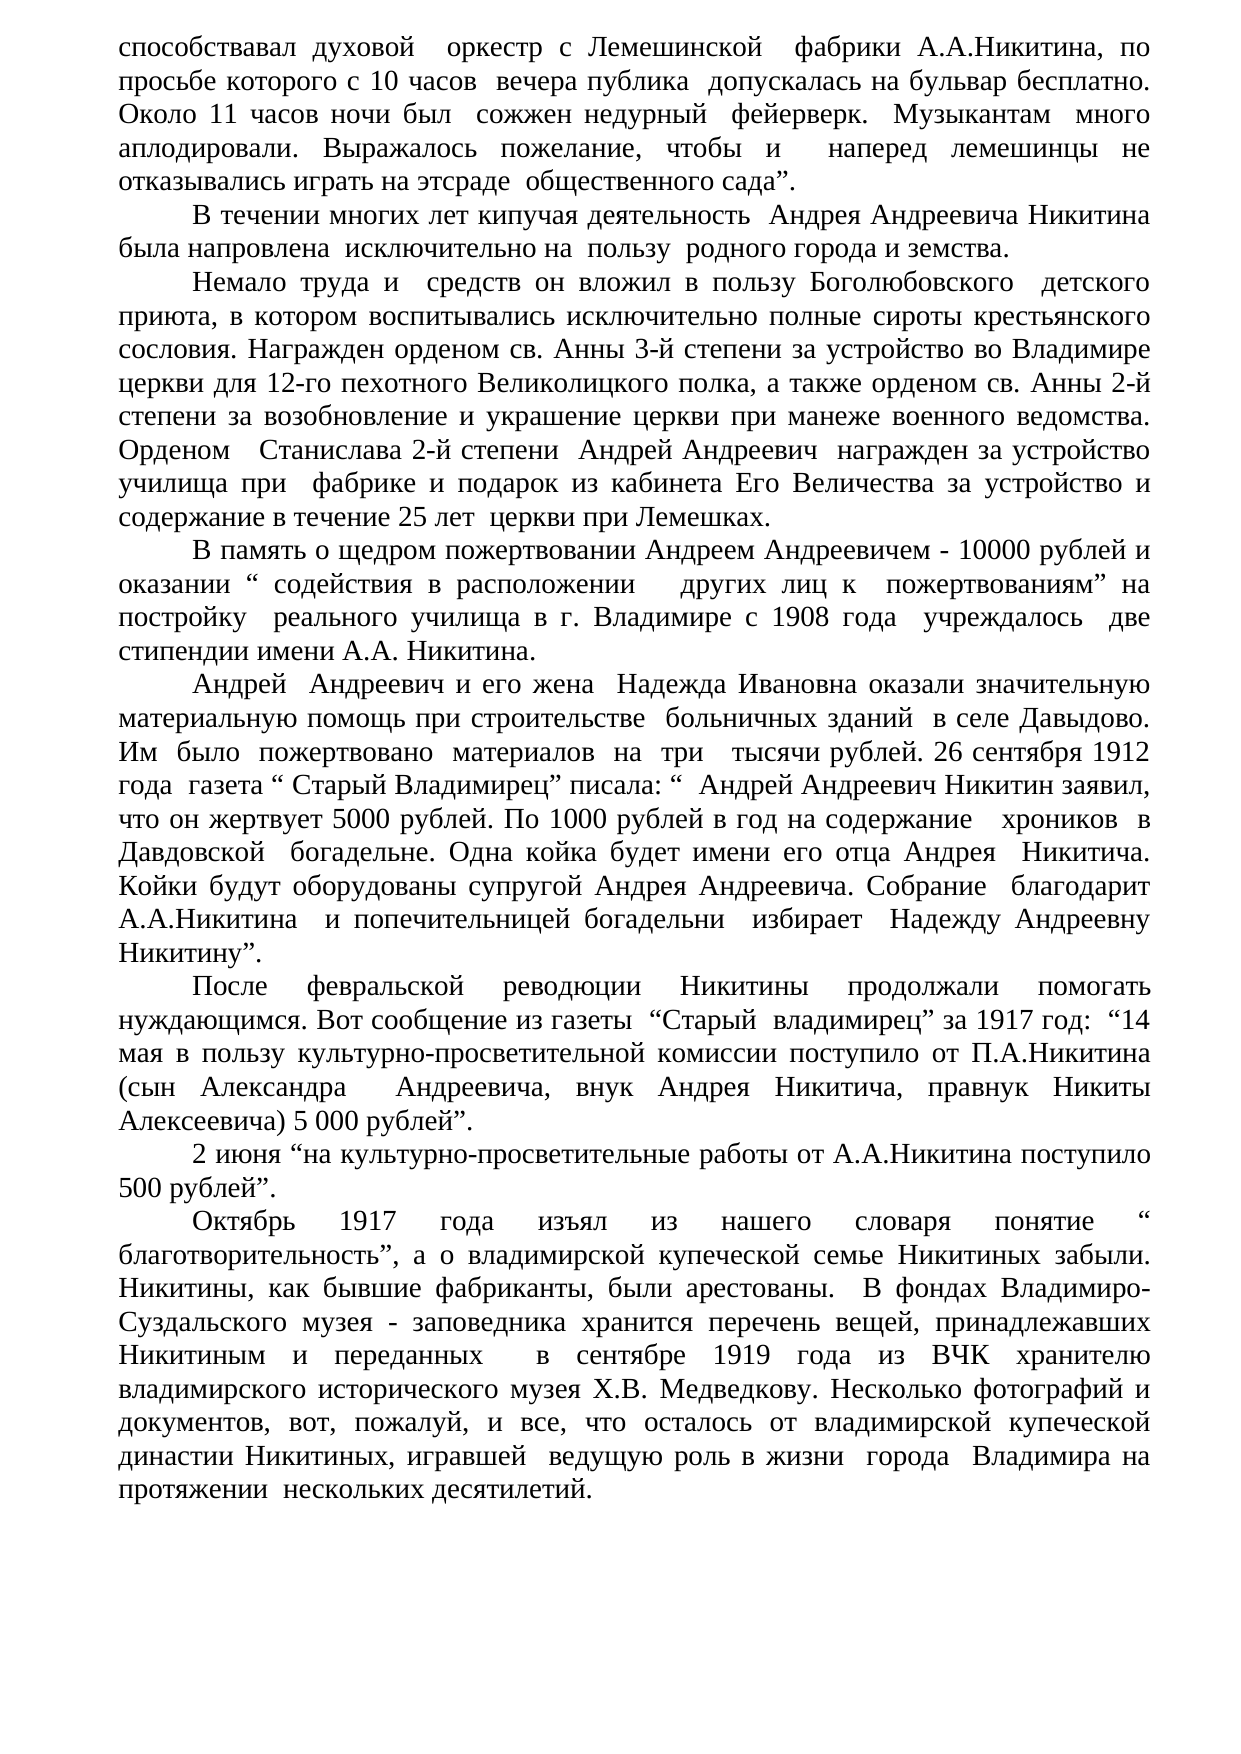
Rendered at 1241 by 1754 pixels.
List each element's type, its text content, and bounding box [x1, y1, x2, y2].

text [118, 29, 1152, 197]
text 2 июня “на культурно-просветительные работы от А.А.Никитина поступило 500 рублей”. [118, 1136, 1152, 1203]
text После февральской реводюции Никитины продолжали помогать нуждающимся. Вот сообщение из газеты “Старый владимирец” за 1917 год: “14 мая в пользу культурно-просветительной комиссии поступило от П.А.Никитина (сын Александра Андреевича, внук Андрея Никитича, правнук Никиты Алексеевича) 5 000 рублей”. [118, 969, 1152, 1136]
text Андрей Андреевич и его жена Надежда Ивановна оказали значительную материальную помощь при строительстве больничных зданий в селе Давыдово. Им было пожертвовано материалов на три тысячи рублей. 26 сентября 1912 года газета “ Старый Владимирец” писала: “ Андрей Андреевич Никитин заявил, что он жертвует 5000 рублей. По 1000 рублей в год на содержание хроников в Давдовской богадельне. Одна койка будет имени его отца Андрея Никитича. Койки будут оборудованы супругой Андрея Андреевича. Собрание благодарит А.А.Никитина и попечительницей богадельни избирает Надежду Андреевну Никитину”. [118, 667, 1152, 969]
text Октябрь 1917 года изъял из нашего словаря понятие “ благотворительность”, а о владимирской купеческой семье Никитиных забыли. Никитины, как бывшие фабриканты, были арестованы. В фондах Владимиро-Суздальского музея - заповедника хранится перечень вещей, принадлежавших Никитиным и переданных в сентябре 1919 года из ВЧК хранителю владимирского исторического музея Х.В. Медведкову. Несколько фотографий и документов, вот, пожалуй, и все, что осталось от владимирской купеческой династии Никитиных, игравшей ведущую роль в жизни города Владимира на протяжении нескольких десятилетий. [118, 1203, 1152, 1505]
text Немало труда и средств он вложил в пользу Боголюбовского детского приюта, в котором воспитывались исключительно полные сироты крестьянского сословия. Награжден орденом св. Анны 3-й степени за устройство во Владимире церкви для 12-го пехотного Великолицкого полка, а также орденом св. Анны 2-й степени за возобновление и украшение церкви при манеже военного ведомства. Орденом Станислава 2-й степени Андрей Андреевич награжден за устройство училища при фабрике и подарок из кабинета Его Величества за устройство и содержание в течение 25 лет церкви при Лемешках. [118, 264, 1152, 533]
text В память о щедром пожертвовании Андреем Андреевичем - 10000 рублей и оказании “ содействия в расположении других лиц к пожертвованиям” на постройку реального училища в г. Владимире с 1908 года учреждалось две стипендии имени А.А. Никитина. [118, 533, 1152, 667]
text В течении многих лет кипучая деятельность Андрея Андреевича Никитина была напровлена исключительно на пользу родного города и земства. [118, 197, 1152, 264]
